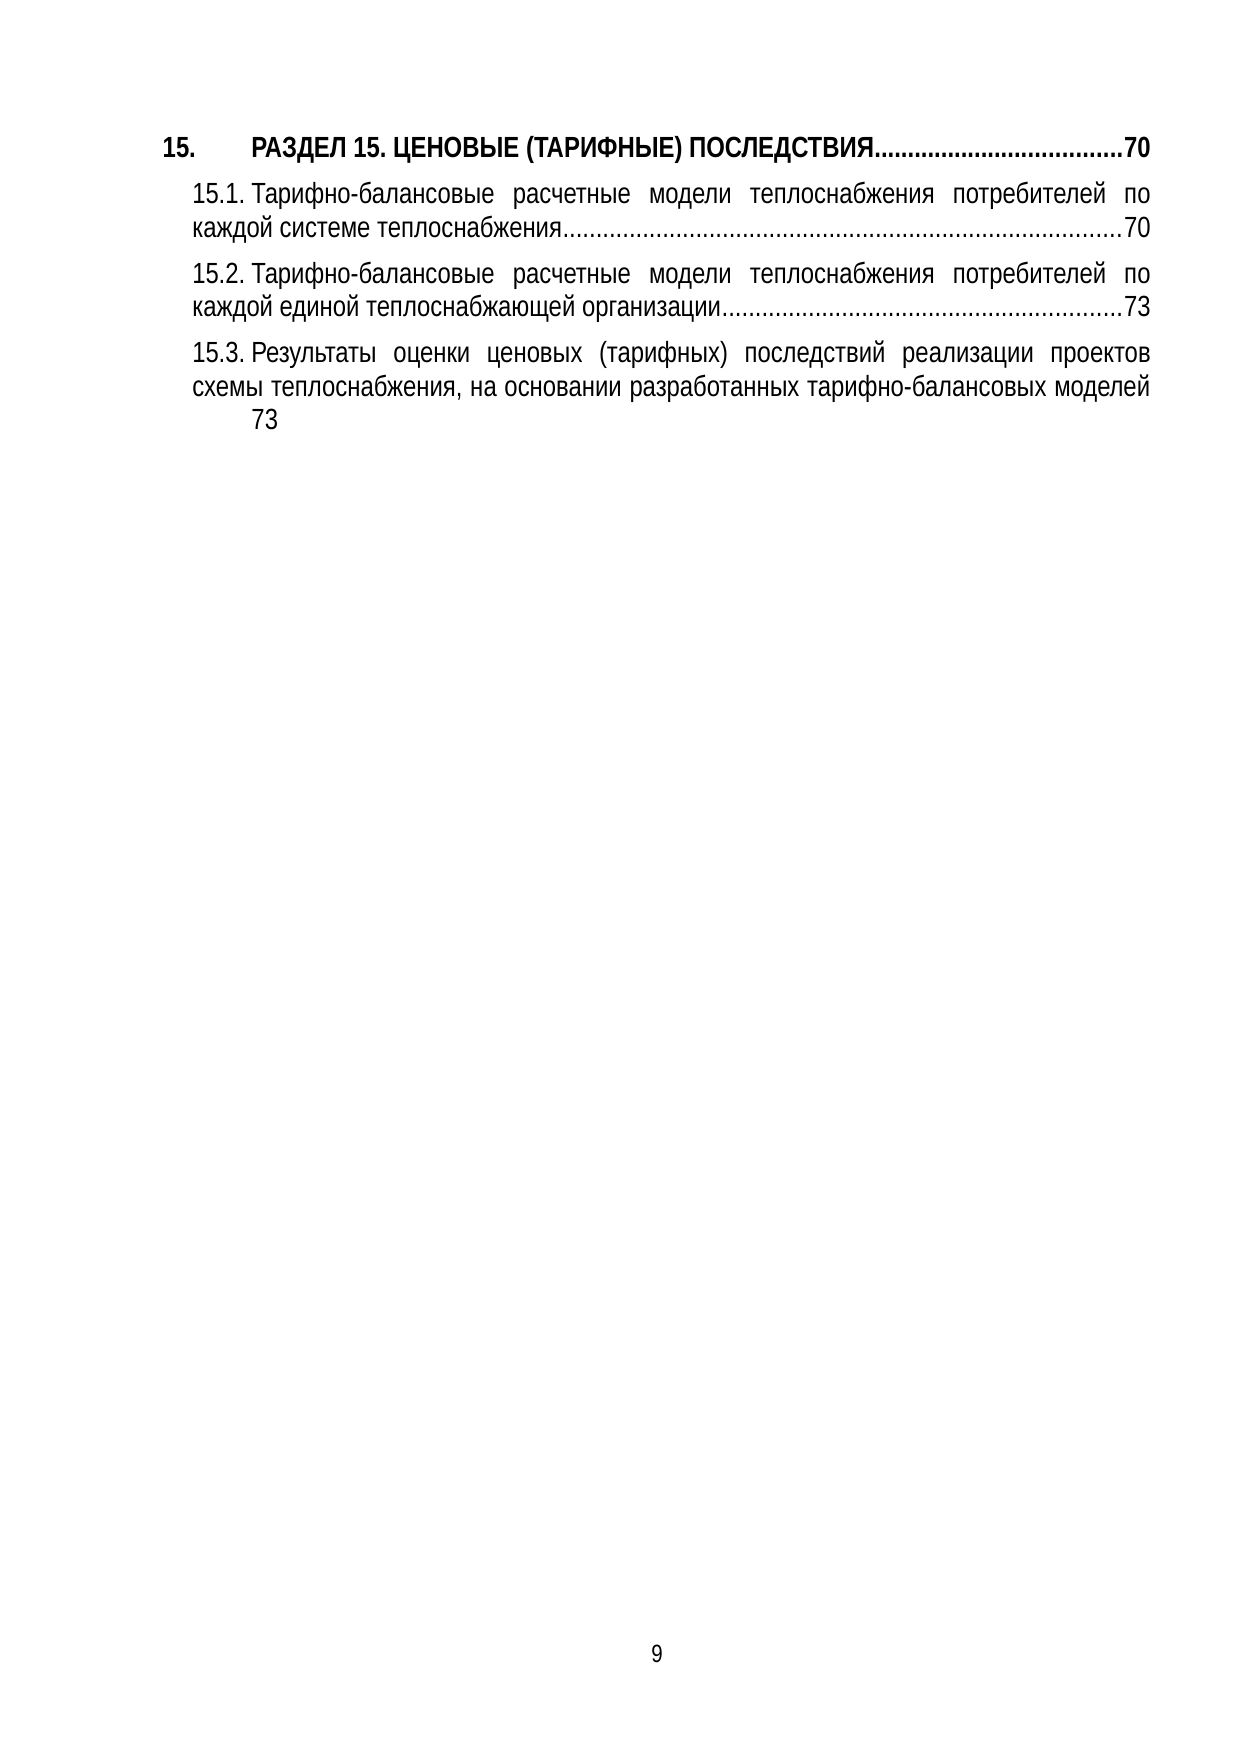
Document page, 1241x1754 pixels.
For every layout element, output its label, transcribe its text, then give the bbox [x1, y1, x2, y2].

text 15.3. Результаты оценки ценовых (тарифных) последствий реализации проектов схемы теплоснабжения, на основании разработанных тарифно-балансовых моделей 73 [192, 335, 1152, 436]
text 15.2. Тарифно-балансовые расчетные модели теплоснабжения потребителей по каждой единой теплоснабжающей организации 73 [192, 256, 1152, 323]
text 15.1. Тарифно-балансовые расчетные модели теплоснабжения потребителей по каждой системе теплоснабжения 70 [192, 177, 1152, 243]
text 15. Раздел 15. Ценовые (тарифные) последствия 70 [162, 131, 1152, 164]
